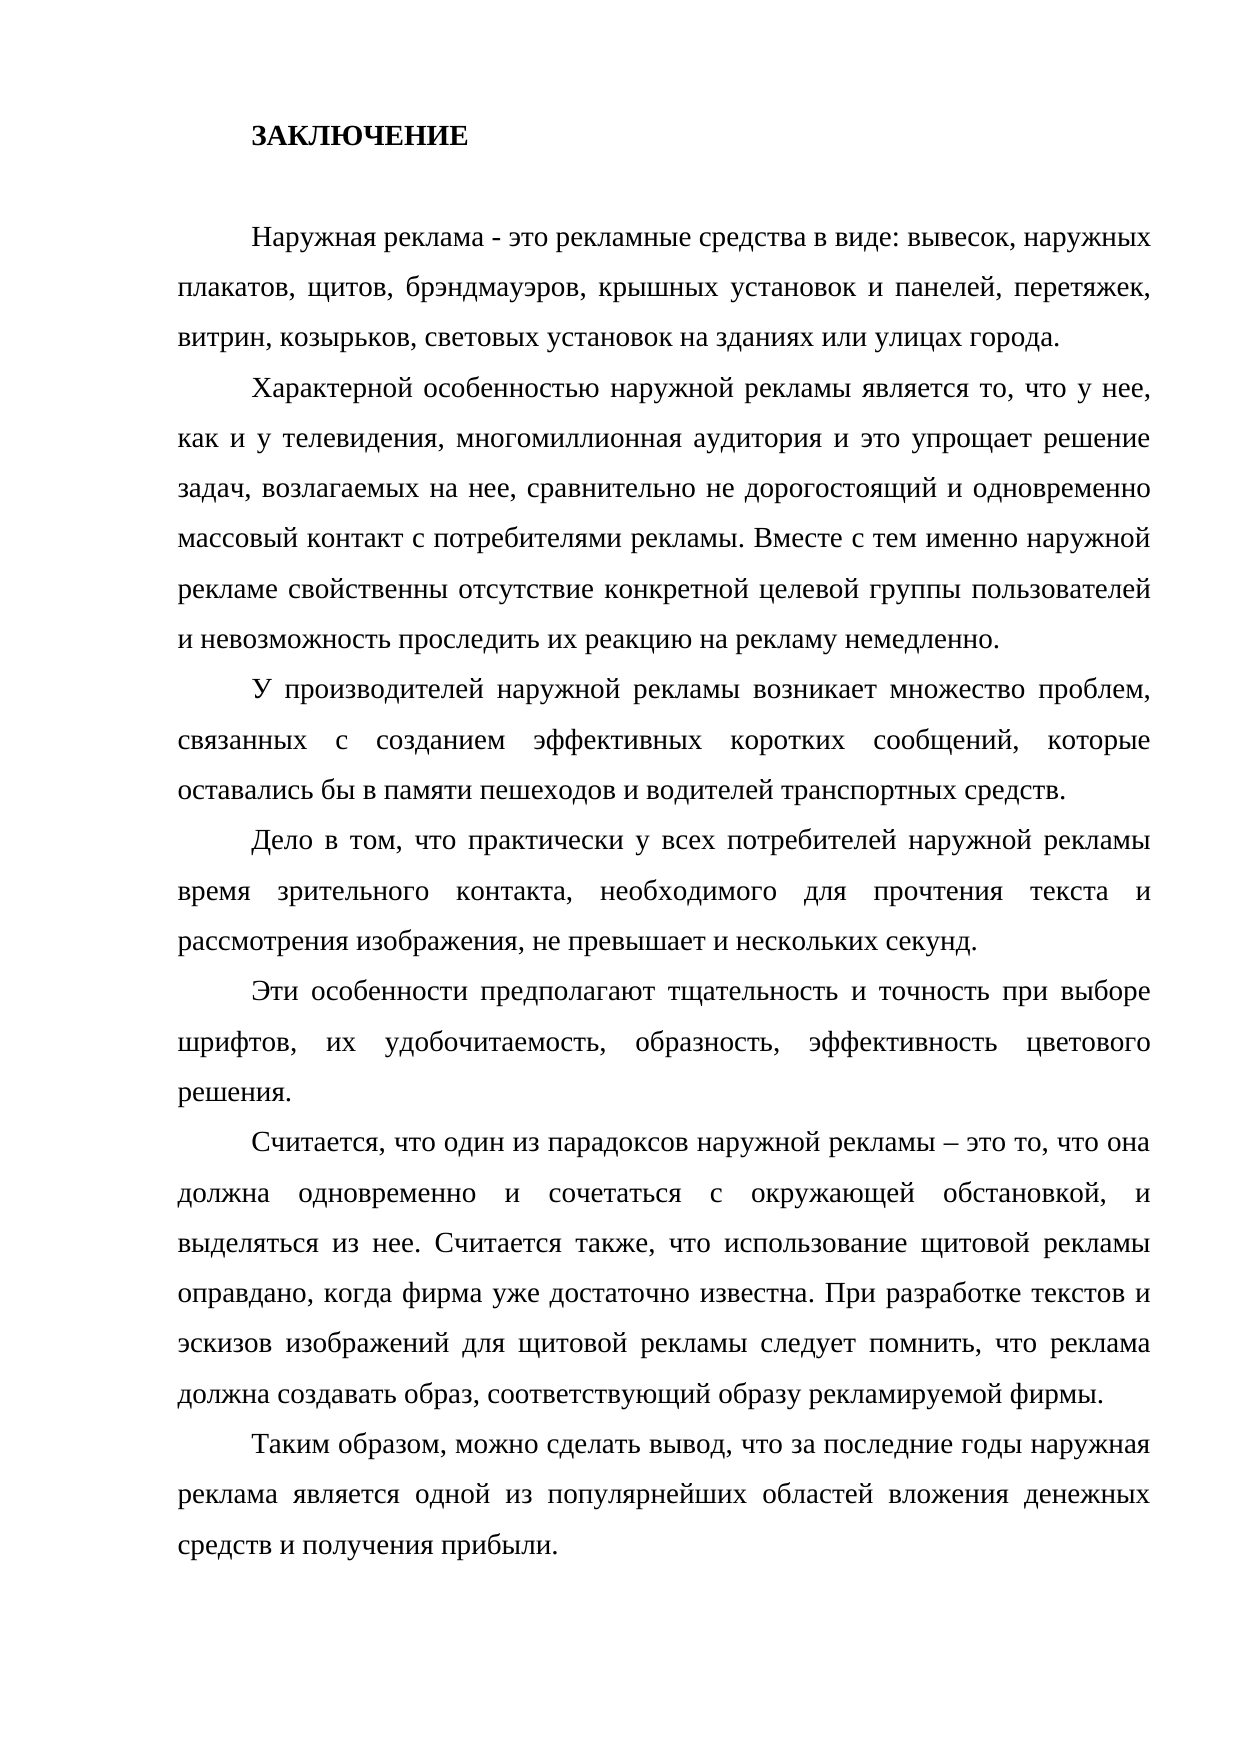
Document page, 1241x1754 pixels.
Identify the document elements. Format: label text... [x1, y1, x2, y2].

text Заключение [177, 118, 1152, 152]
text Характерной особенностью наружной рекламы является то, что у нее, как и у телевидения, многомиллионная аудитория и это упрощает решение задач, возлагаемых на нее, сравнительно не дорогостоящий и одновременно массовый контакт с потребителями рекламы. Вместе с тем именно наружной рекламе свойственны отсутствие конкретной целевой группы пользователей и невозможность проследить их реакцию на рекламу немедленно. [177, 370, 1152, 655]
text Эти особенности предполагают тщательность и точность при выборе шрифтов, их удобочитаемость, образность, эффективность цветового решения. [177, 973, 1152, 1108]
text Таким образом, можно сделать вывод, что за последние годы наружная реклама является одной из популярнейших областей вложения денежных средств и получения прибыли. [177, 1426, 1152, 1560]
text Наружная реклама - это рекламные средства в виде: вывесок, наружных плакатов, щитов, брэндмауэров, крышных установок и панелей, перетяжек, витрин, козырьков, световых установок на зданиях или улицах города. [177, 219, 1152, 353]
text Дело в том, что практически у всех потребителей наружной рекламы время зрительного контакта, необходимого для прочтения текста и рассмотрения изображения, не превышает и нескольких секунд. [177, 822, 1152, 957]
text У производителей наружной рекламы возникает множество проблем, связанных с созданием эффективных коротких сообщений, которые оставались бы в памяти пешеходов и водителей транспортных средств. [177, 672, 1152, 806]
text Считается, что один из парадоксов наружной рекламы – это то, что она должна одновременно и сочетаться с окружающей обстановкой, и выделяться из нее. Считается также, что использование щитовой рекламы оправдано, когда фирма уже достаточно известна. При разработке текстов и эскизов изображений для щитовой рекламы следует помнить, что реклама должна создавать образ, соответствующий образу рекламируемой фирмы. [177, 1124, 1152, 1409]
